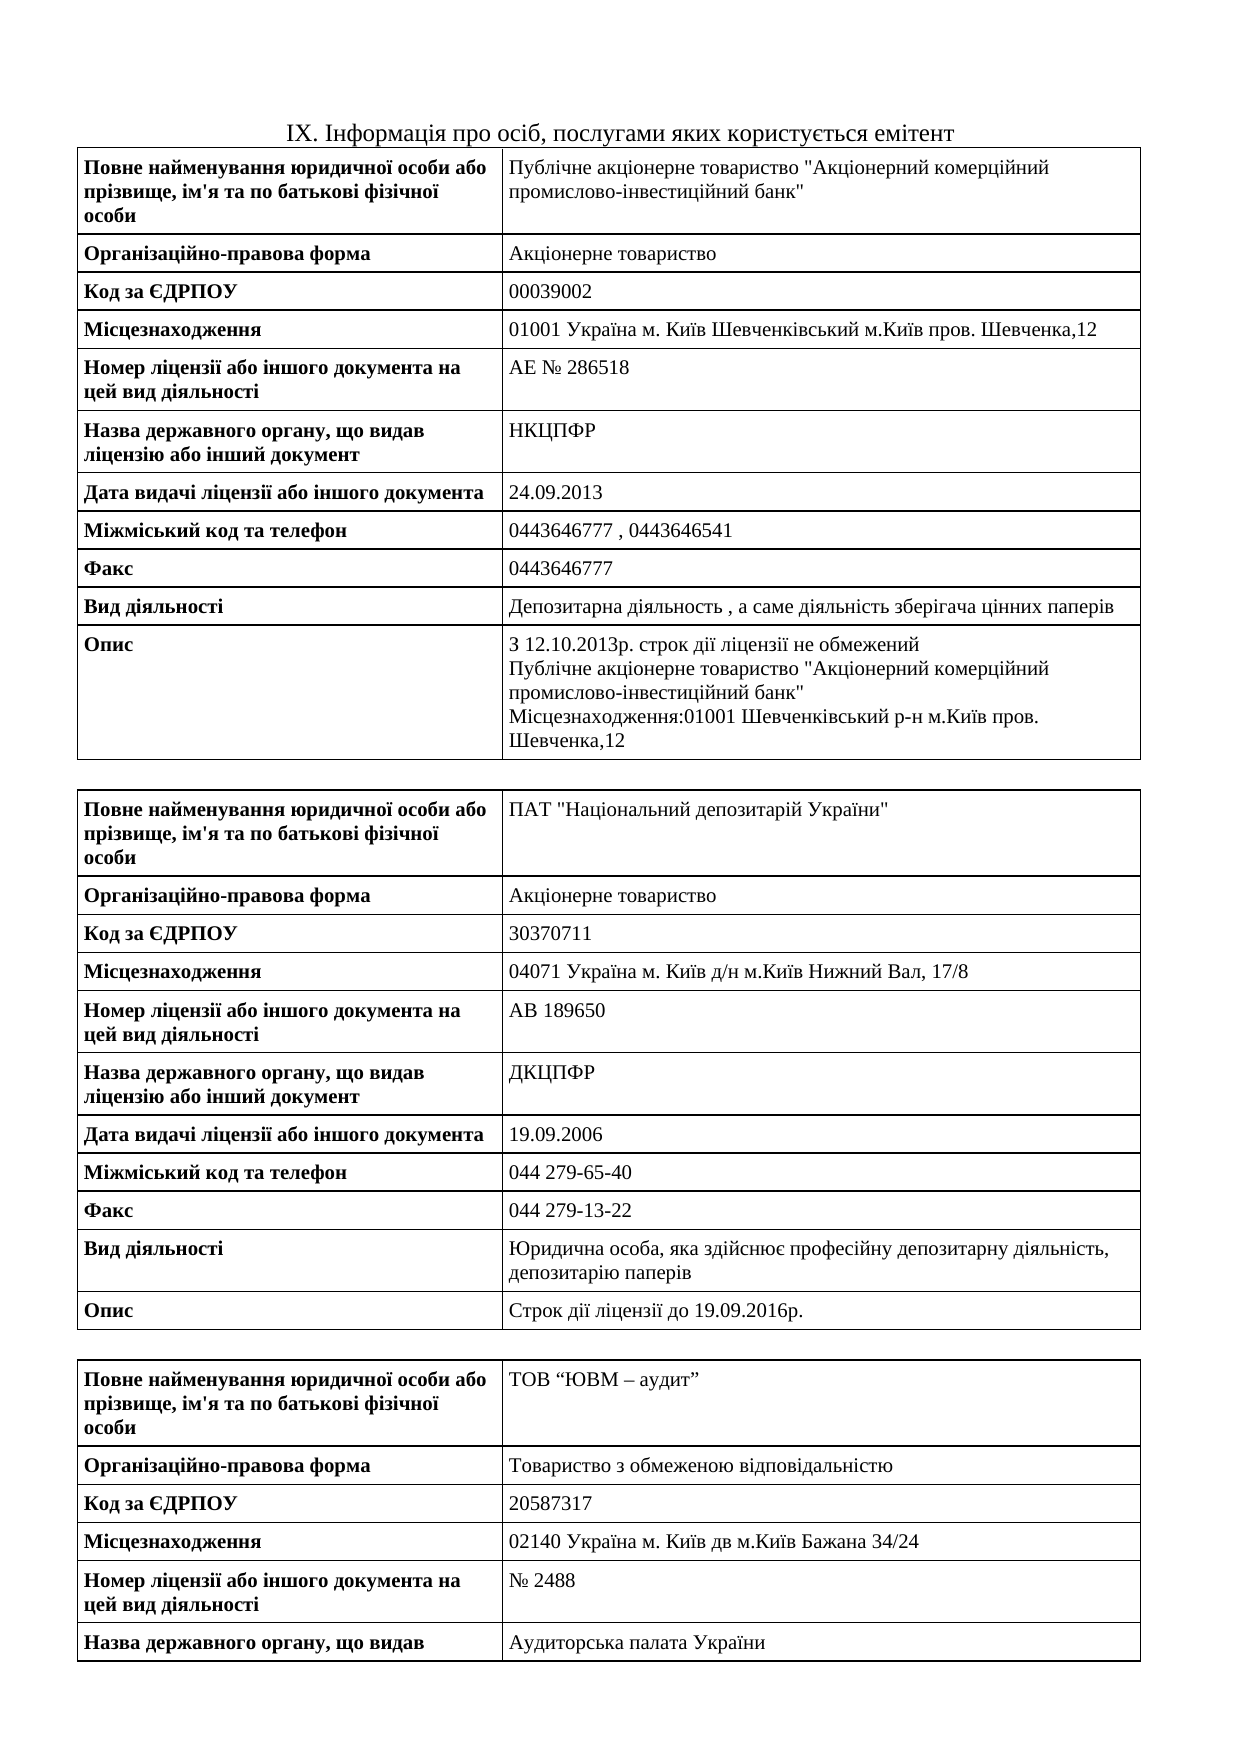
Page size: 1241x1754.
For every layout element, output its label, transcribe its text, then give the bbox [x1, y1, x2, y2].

table_cell Вид діяльності [78, 1230, 502, 1291]
table_header Повне найменування юридичної особи або прізвище, ім'я та по батькові фізічної особи [78, 791, 502, 875]
table_cell Опис [78, 626, 502, 759]
table_cell Акціонерне товариство [503, 877, 1140, 913]
table_header Публiчне акцiонерне товариство "Акцiонерний комерцiйний промислово-iнвестицiйний банк" [503, 148, 1140, 233]
table_cell 00039002 [503, 273, 1140, 309]
table_cell Строк дiї лiцензiї до 19.09.2016р. [503, 1292, 1140, 1329]
table_cell Міжміський код та телефон [78, 1154, 502, 1190]
table_cell 044 279-13-22 [503, 1192, 1140, 1228]
table_cell Дата видачі ліцензії або іншого документа [78, 473, 502, 510]
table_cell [503, 1623, 1140, 1660]
table_header Повне найменування юридичної особи або прізвище, ім'я та по батькові фізічної особи [78, 148, 502, 233]
table_cell 0443646777 [503, 550, 1140, 586]
table_cell Міжміський код та телефон [78, 512, 502, 548]
table_header ТОВ “ЮВМ – аудит” [503, 1361, 1140, 1445]
table_cell Код за ЄДРПОУ [78, 273, 502, 309]
table_cell 24.09.2013 [503, 473, 1140, 510]
table_cell Вид діяльності [78, 588, 502, 624]
table_cell Номер ліцензії або іншого документа на цей вид діяльності [78, 991, 502, 1052]
table_header Повне найменування юридичної особи або прізвище, ім'я та по батькові фізічної особи [78, 1361, 502, 1445]
table_cell Місцезнаходження [78, 953, 502, 990]
table_cell 20587317 [503, 1485, 1140, 1522]
table_cell НКЦПФР [503, 411, 1140, 472]
table_cell АЕ № 286518 [503, 349, 1140, 410]
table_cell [78, 1623, 502, 1660]
table_cell Код за ЄДРПОУ [78, 915, 502, 952]
table_cell АВ 189650 [503, 991, 1140, 1052]
table_header ПАТ "Нацiональний депозитарiй України" [503, 791, 1140, 875]
table_cell Факс [78, 550, 502, 586]
table_cell Факс [78, 1192, 502, 1228]
table_cell Товариство з обмеженою відповідальністю [503, 1447, 1140, 1483]
table_cell Назва державного органу, що видав ліцензію або інший документ [78, 1053, 502, 1114]
table_cell Номер ліцензії або іншого документа на цей вид діяльності [78, 1561, 502, 1622]
table_cell Опис [78, 1292, 502, 1329]
table_cell Місцезнаходження [78, 311, 502, 347]
table_cell З 12.10.2013р. cтрок дiї лiцензiї не обмежений Публiчне акцiонерне товариство "Акцiонерний комерцiйний промислово-iнвестицiйний банк" Мiсцезнаходження:01001 Шевченкiвський р-н м.Київ пров. Шевченка,12 [503, 626, 1140, 759]
table_cell Код за ЄДРПОУ [78, 1485, 502, 1522]
table_cell Організаційно-правова форма [78, 877, 502, 913]
table_cell 04071 Україна м. Київ д/н м.Київ Нижний Вал, 17/8 [503, 953, 1140, 990]
table_cell Номер ліцензії або іншого документа на цей вид діяльності [78, 349, 502, 410]
table_cell 0443646777 , 0443646541 [503, 512, 1140, 548]
table_cell Місцезнаходження [78, 1523, 502, 1560]
table_cell Організаційно-правова форма [78, 1447, 502, 1483]
table_cell ДКЦПФР [503, 1053, 1140, 1114]
table_cell 02140 Україна м. Київ дв м.Київ Бажана 34/24 [503, 1523, 1140, 1560]
table_cell 01001 Україна м. Київ Шевченкiвський м.Київ пров. Шевченка,12 [503, 311, 1140, 347]
table_cell Депозитарна дiяльность , а саме дiяльнiсть зберiгача цiнних паперiв [503, 588, 1140, 624]
table_cell Акціонерне товариство [503, 235, 1140, 271]
table_cell Організаційно-правова форма [78, 235, 502, 271]
table_cell 044 279-65-40 [503, 1154, 1140, 1190]
table_cell № 2488 [503, 1561, 1140, 1622]
table_cell 19.09.2006 [503, 1116, 1140, 1152]
table_cell Назва державного органу, що видав ліцензію або інший документ [78, 411, 502, 472]
table_cell Юридична особа, яка здiйснює професiйну депозитарну дiяльнiсть, депозитарiю паперiв [503, 1230, 1140, 1291]
subtitle IX. Інформація про осіб, послугами яких користується емітент [89, 118, 1152, 147]
table_cell Дата видачі ліцензії або іншого документа [78, 1116, 502, 1152]
table_cell 30370711 [503, 915, 1140, 952]
